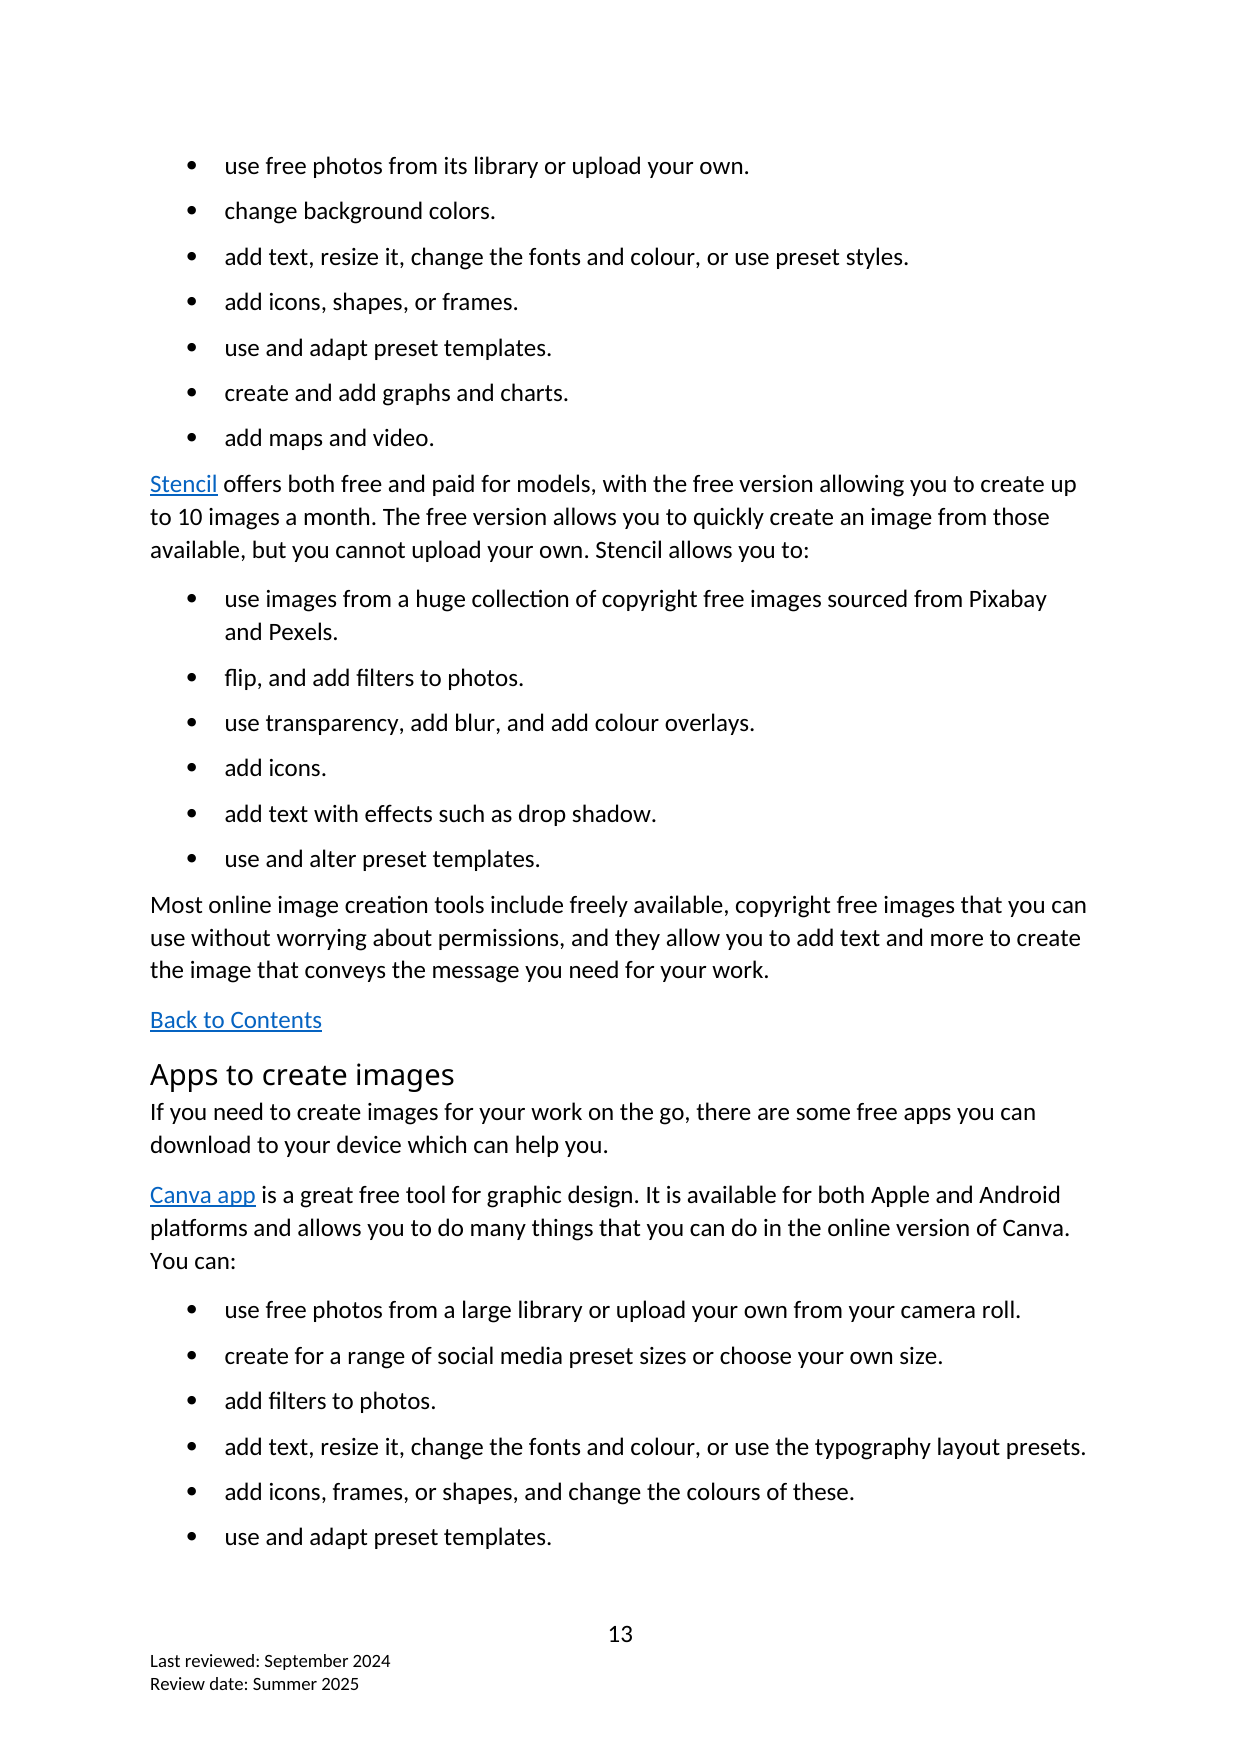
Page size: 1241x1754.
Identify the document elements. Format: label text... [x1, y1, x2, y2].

text If you need to create images for your work on the go, there are some free apps you can download to your device which can help you. [150, 1097, 1090, 1160]
list add text, resize it, change the fonts and colour, or use the typography layout presets. [187, 1431, 1090, 1461]
list use images from a huge collection of copyright free images sourced from Pixabay and Pexels. [187, 583, 1090, 647]
subtitle Apps to create images [150, 1054, 1090, 1093]
text Back to Contents [150, 1004, 1090, 1035]
list add text with effects such as drop shadow. [187, 798, 1090, 828]
list add maps and video. [187, 422, 1090, 453]
list create for a range of social media preset sizes or choose your own size. [187, 1340, 1090, 1370]
list add icons, shapes, or frames. [187, 286, 1090, 317]
text Stencil offers both free and paid for models, with the free version allowing you to create up to 10 images a month. The free version allows you to quickly create an image from those available, but you cannot upload your own. Stencil allows you to: [150, 468, 1090, 564]
list add text, resize it, change the fonts and colour, or use preset styles. [187, 241, 1090, 271]
list add icons. [187, 752, 1090, 783]
list flip, and add filters to photos. [187, 662, 1090, 692]
list use transparency, add blur, and add colour overlays. [187, 707, 1090, 738]
list use and adapt preset templates. [187, 332, 1090, 362]
list create and add graphs and charts. [187, 377, 1090, 408]
text Canva app is a great free tool for graphic design. It is available for both Apple and Android platforms and allows you to do many things that you can do in the online version of Canva. You can: [150, 1179, 1090, 1275]
list use free photos from a large library or upload your own from your camera roll. [187, 1294, 1090, 1325]
list add filters to photos. [187, 1385, 1090, 1416]
list add icons, frames, or shapes, and change the colours of these. [187, 1476, 1090, 1507]
list use free photos from its library or upload your own. [187, 150, 1090, 181]
text Most online image creation tools include freely available, copyright free images that you can use without worrying about permissions, and they allow you to add text and more to create the image that conveys the message you need for your work. [150, 889, 1090, 985]
list change background colors. [187, 195, 1090, 226]
list use and alter preset templates. [187, 843, 1090, 874]
list use and adapt preset templates. [187, 1522, 1090, 1552]
